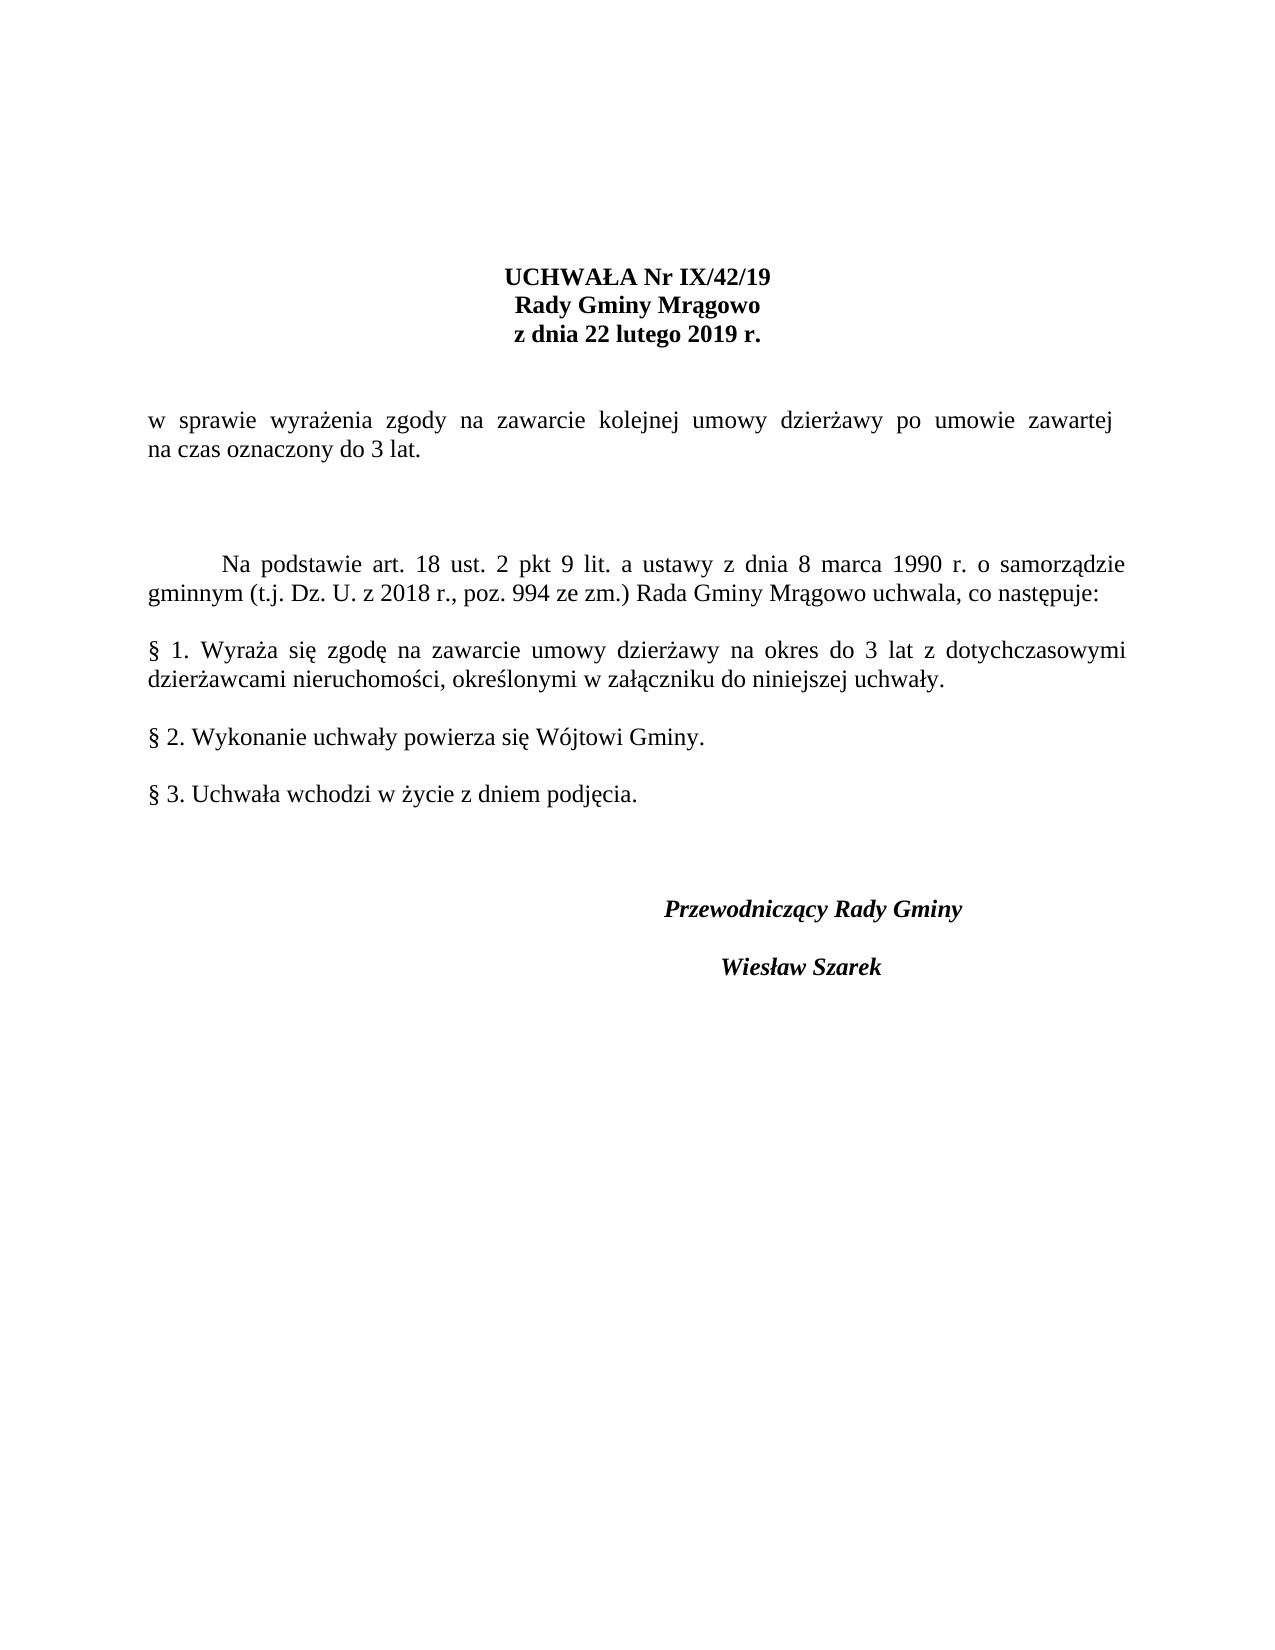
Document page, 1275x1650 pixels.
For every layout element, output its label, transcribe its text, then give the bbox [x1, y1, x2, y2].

text Na podstawie art. 18 ust. 2 pkt 9 lit. a ustawy z dnia 8 marca 1990 r. o samorządzie gminnym (t.j. Dz. U. z 2018 r., poz. 994 ze zm.) Rada Gminy Mrągowo uchwala, co następuje: [148, 549, 1127, 607]
text UCHWAŁA Nr IX/42/19 [148, 262, 1127, 291]
text § 3. Uchwała wchodzi w życie z dniem podjęcia. [148, 779, 1127, 808]
text § 1. Wyraża się zgodę na zawarcie umowy dzierżawy na okres do 3 lat z dotychczasowymi dzierżawcami nieruchomości, określonymi w załączniku do niniejszej uchwały. [148, 636, 1127, 693]
text Wiesław Szarek [148, 952, 1127, 981]
text z dnia 22 lutego 2019 r. [148, 319, 1127, 348]
text Rady Gminy Mrągowo [148, 291, 1127, 319]
text Przewodniczący Rady Gminy [148, 894, 1127, 923]
text § 2. Wykonanie uchwały powierza się Wójtowi Gminy. [148, 722, 1127, 751]
text w sprawie wyrażenia zgody na zawarcie kolejnej umowy dzierżawy po umowie zawartej na czas oznaczony do 3 lat. [148, 406, 1127, 463]
